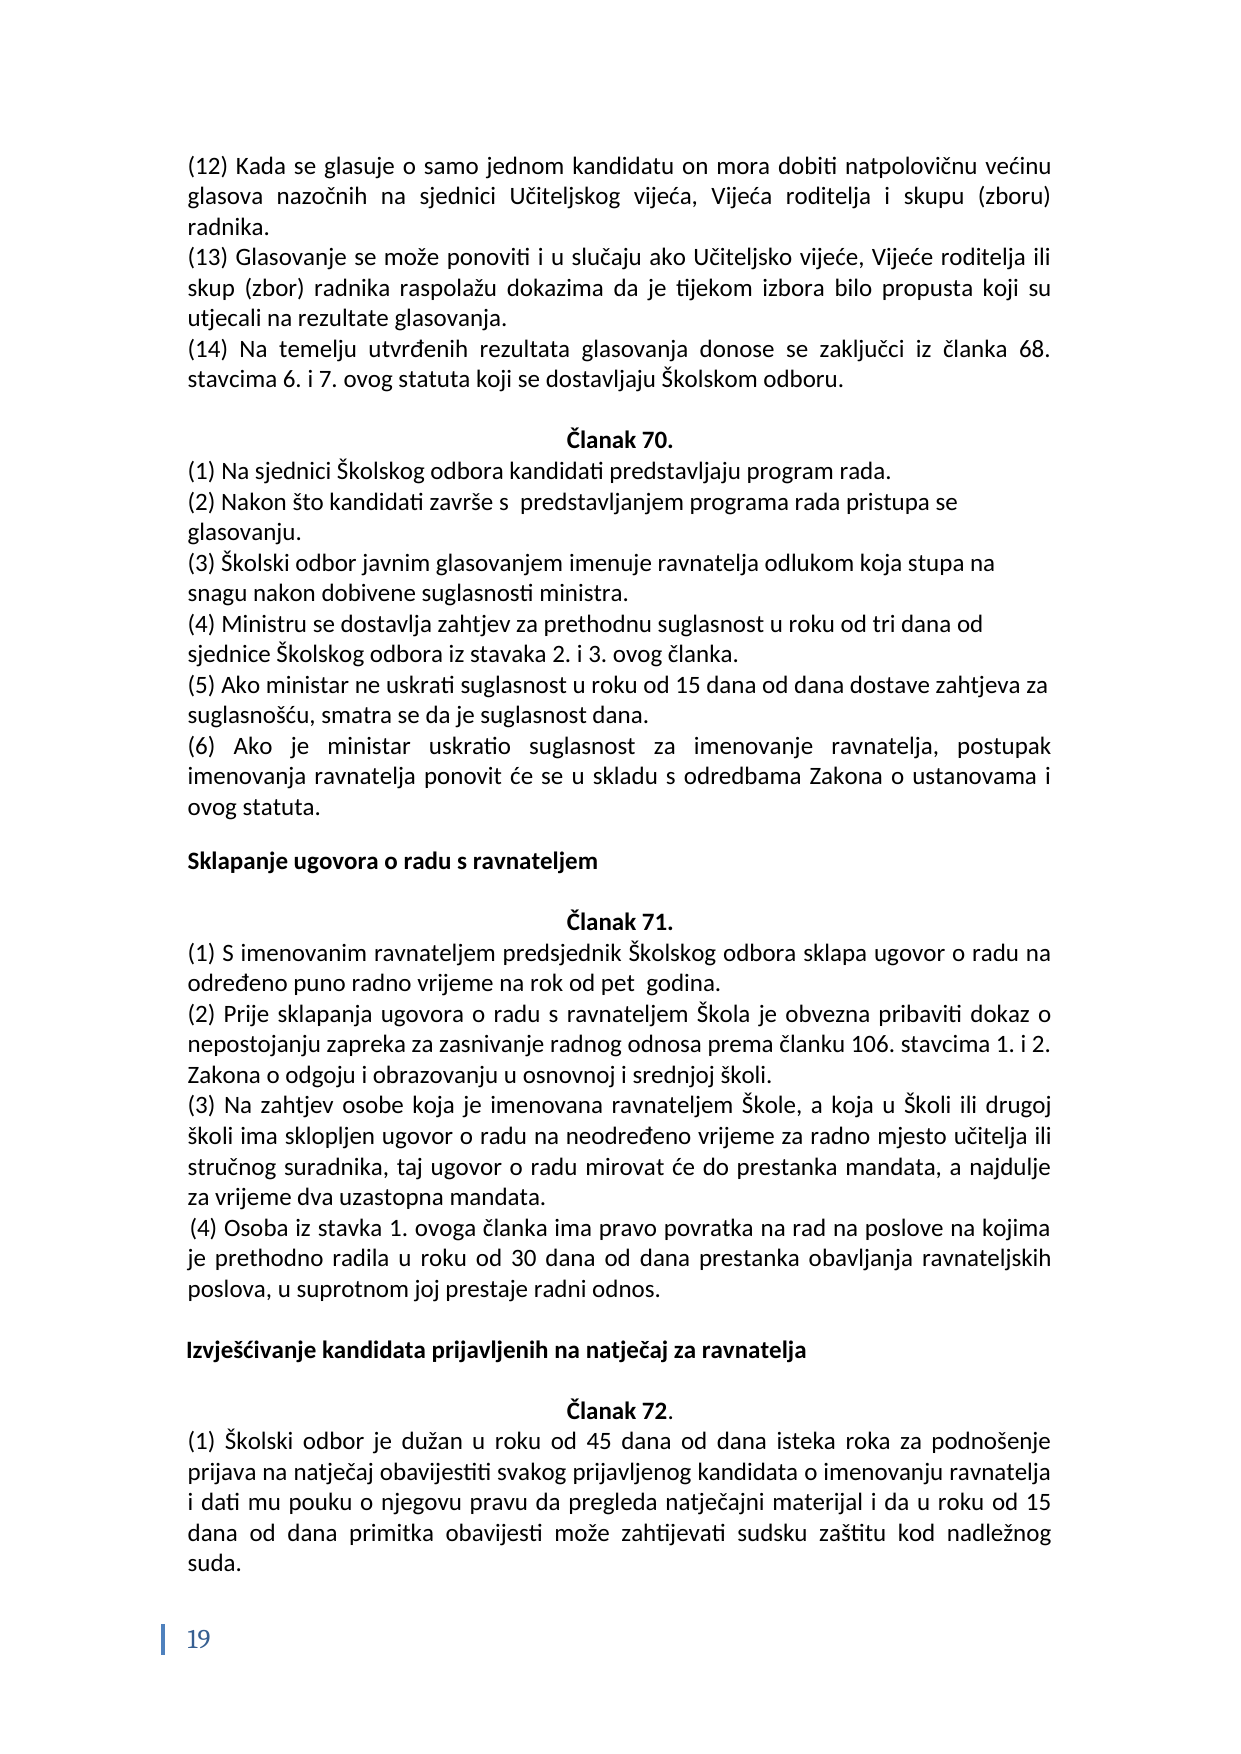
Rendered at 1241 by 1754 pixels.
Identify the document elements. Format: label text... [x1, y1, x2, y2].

text (2) Nakon što kandidati završe s predstavljanjem programa rada pristupa se glasovanju. [187, 486, 1053, 547]
text (13) Glasovanje se može ponoviti i u slučaju ako Učiteljsko vijeće, Vijeće roditelja ili skup (zbor) radnika raspolažu dokazima da je tijekom izbora bilo propusta koji su utjecali na rezultate glasovanja. [187, 242, 1053, 333]
text Članak 70. [187, 425, 1053, 455]
text Članak 71. [187, 907, 1053, 937]
text (3) Na zahtjev osobe koja je imenovana ravnateljem Škole, a koja u Školi ili drugoj školi ima sklopljen ugovor o radu na neodređeno vrijeme za radno mjesto učitelja ili stručnog suradnika, taj ugovor o radu mirovat će do prestanka mandata, a najdulje za vrijeme dva uzastopna mandata. [187, 1090, 1053, 1212]
text (3) Školski odbor javnim glasovanjem imenuje ravnatelja odlukom koja stupa na snagu nakon dobivene suglasnosti ministra. [187, 547, 1053, 608]
text (1) S imenovanim ravnateljem predsjednik Školskog odbora sklapa ugovor o radu na određeno puno radno vrijeme na rok od pet godina. [187, 937, 1053, 998]
text (1) Školski odbor je dužan u roku od 45 dana od dana isteka roka za podnošenje prijava na natječaj obavijestiti svakog prijavljenog kandidata o imenovanju ravnatelja i dati mu pouku o njegovu pravu da pregleda natječajni materijal i da u roku od 15 dana od dana primitka obavijesti može zahtijevati sudsku zaštitu kod nadležnog suda. [187, 1425, 1053, 1578]
text (6) Ako je ministar uskratio suglasnost za imenovanje ravnatelja, postupak imenovanja ravnatelja ponovit će se u skladu s odredbama Zakona o ustanovama i ovog statuta. [187, 730, 1053, 821]
text (1) Na sjednici Školskog odbora kandidati predstavljaju program rada. [187, 455, 1053, 486]
text Izvješćivanje kandidata prijavljenih na natječaj za ravnatelja [169, 1334, 1053, 1364]
text (2) Prije sklapanja ugovora o radu s ravnateljem Škola je obvezna pribaviti dokaz o nepostojanju zapreka za zasnivanje radnog odnosa prema članku 106. stavcima 1. i 2. Zakona o odgoju i obrazovanju u osnovnoj i srednjoj školi. [187, 998, 1053, 1090]
text Članak 72. [187, 1395, 1053, 1425]
text (4) Osoba iz stavka 1. ovoga članka ima pravo povratka na rad na poslove na kojima je prethodno radila u roku od 30 dana od dana prestanka obavljanja ravnateljskih poslova, u suprotnom joj prestaje radni odnos. [169, 1212, 1053, 1303]
text Sklapanje ugovora o radu s ravnateljem [187, 846, 1053, 876]
text (12) Kada se glasuje o samo jednom kandidatu on mora dobiti natpolovičnu većinu glasova nazočnih na sjednici Učiteljskog vijeća, Vijeća roditelja i skupu (zboru) radnika. [187, 150, 1053, 242]
text (14) Na temelju utvrđenih rezultata glasovanja donose se zaključci iz članka 68. stavcima 6. i 7. ovog statuta koji se dostavljaju Školskom odboru. [187, 333, 1053, 394]
text (4) Ministru se dostavlja zahtjev za prethodnu suglasnost u roku od tri dana od sjednice Školskog odbora iz stavaka 2. i 3. ovog članka. (5) Ako ministar ne uskrati suglasnost u roku od 15 dana od dana dostave zahtjeva za suglasnošću, smatra se da je suglasnost dana. [187, 608, 1053, 730]
